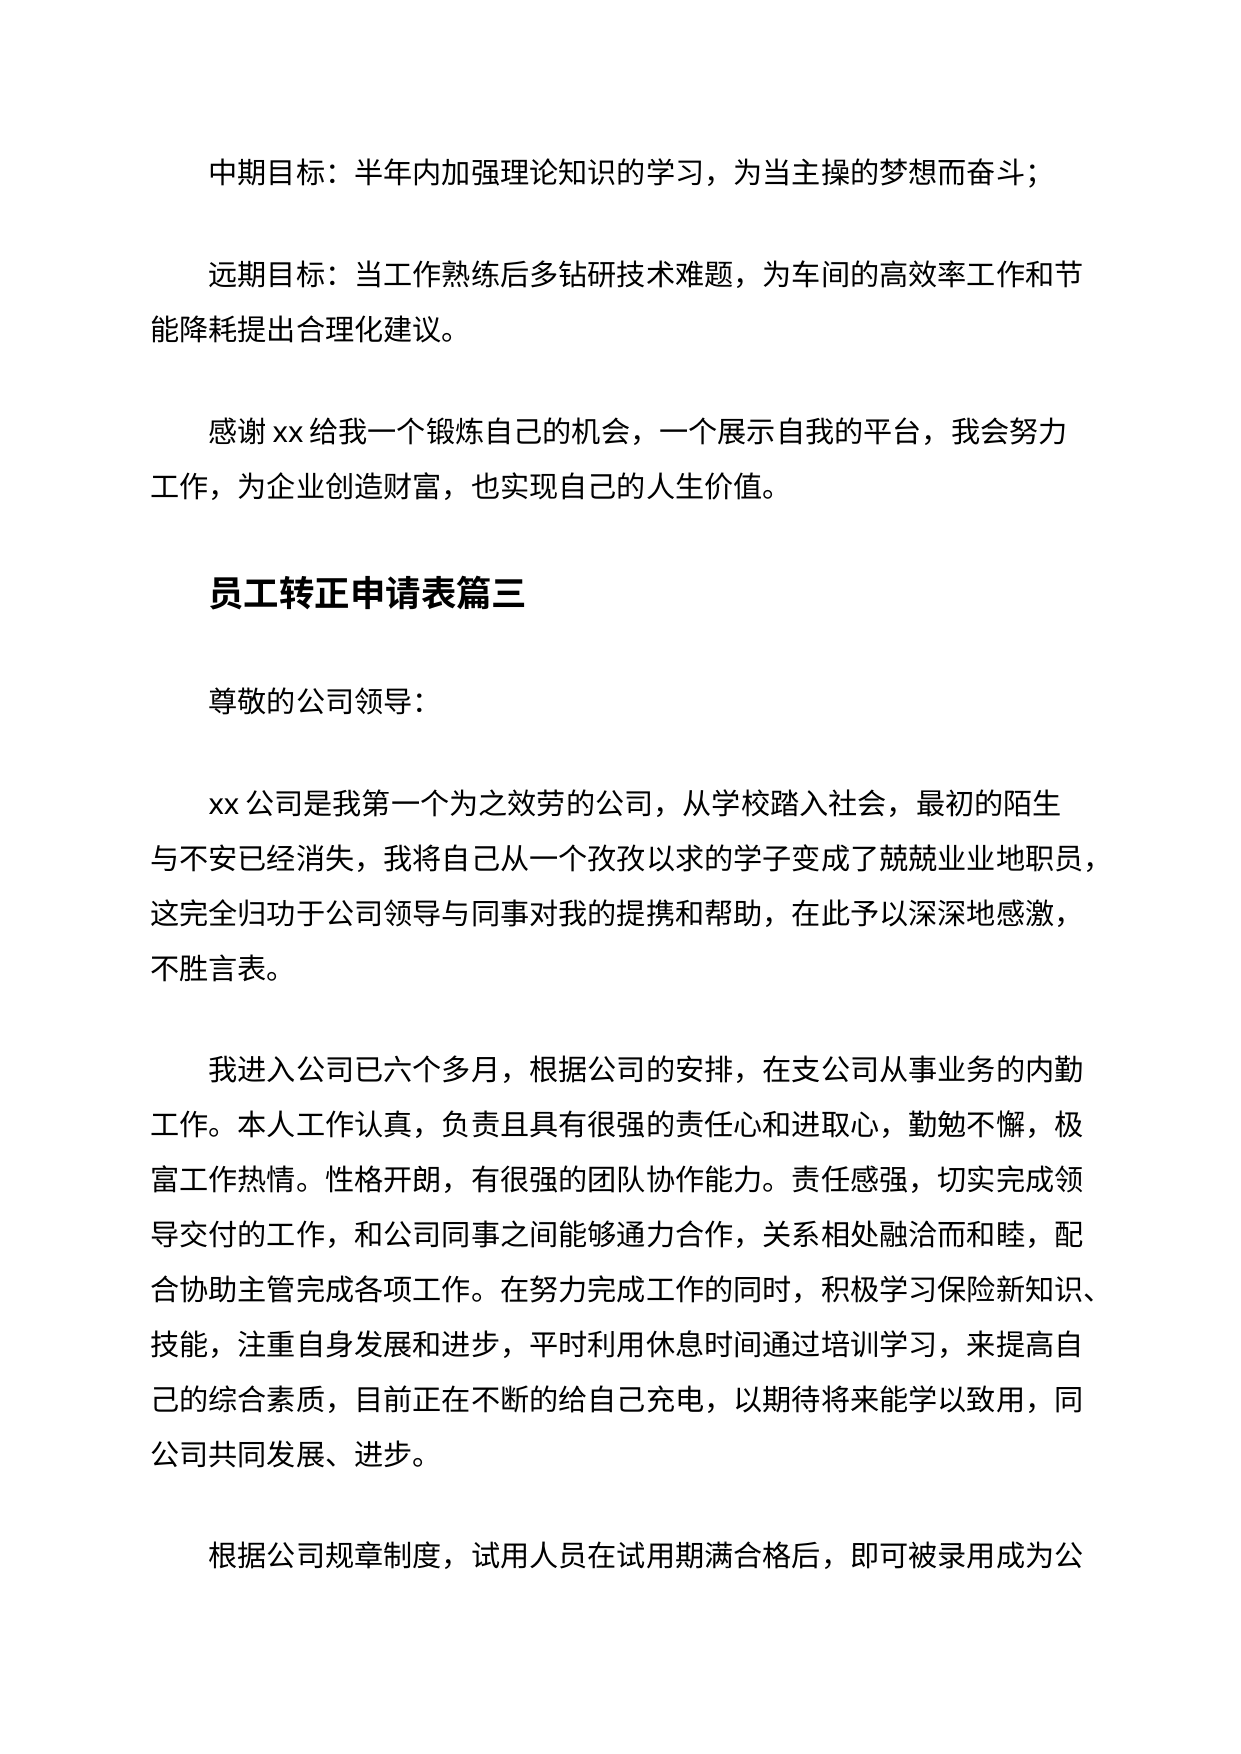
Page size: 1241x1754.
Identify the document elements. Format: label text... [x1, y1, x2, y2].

text xx公司是我第一个为之效劳的公司，从学校踏入社会，最初的陌生与不安已经消失，我将自己从一个孜孜以求的学子变成了兢兢业业地职员，这完全归功于公司领导与同事对我的提携和帮助，在此予以深深地感激，不胜言表。 [150, 780, 1090, 987]
text 感谢xx给我一个锻炼自己的机会，一个展示自我的平台，我会努力工作，为企业创造财富，也实现自己的人生价值。 [150, 408, 1090, 506]
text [150, 1533, 1090, 1575]
text 远期目标：当工作熟练后多钻研技术难题，为车间的高效率工作和节能降耗提出合理化建议。 [150, 252, 1090, 349]
text 中期目标：半年内加强理论知识的学习，为当主操的梦想而奋斗； [150, 150, 1090, 192]
text 员工转正申请表篇三 [150, 565, 1090, 616]
text 我进入公司已六个多月，根据公司的安排，在支公司从事业务的内勤工作。本人工作认真，负责且具有很强的责任心和进取心，勤勉不懈，极富工作热情。性格开朗，有很强的团队协作能力。责任感强，切实完成领导交付的工作，和公司同事之间能够通力合作，关系相处融洽而和睦，配合协助主管完成各项工作。在努力完成工作的同时，积极学习保险新知识、技能，注重自身发展和进步，平时利用休息时间通过培训学习，来提高自己的综合素质，目前正在不断的给自己充电，以期待将来能学以致用，同公司共同发展、进步。 [150, 1047, 1090, 1473]
text 尊敬的公司领导： [150, 679, 1090, 721]
